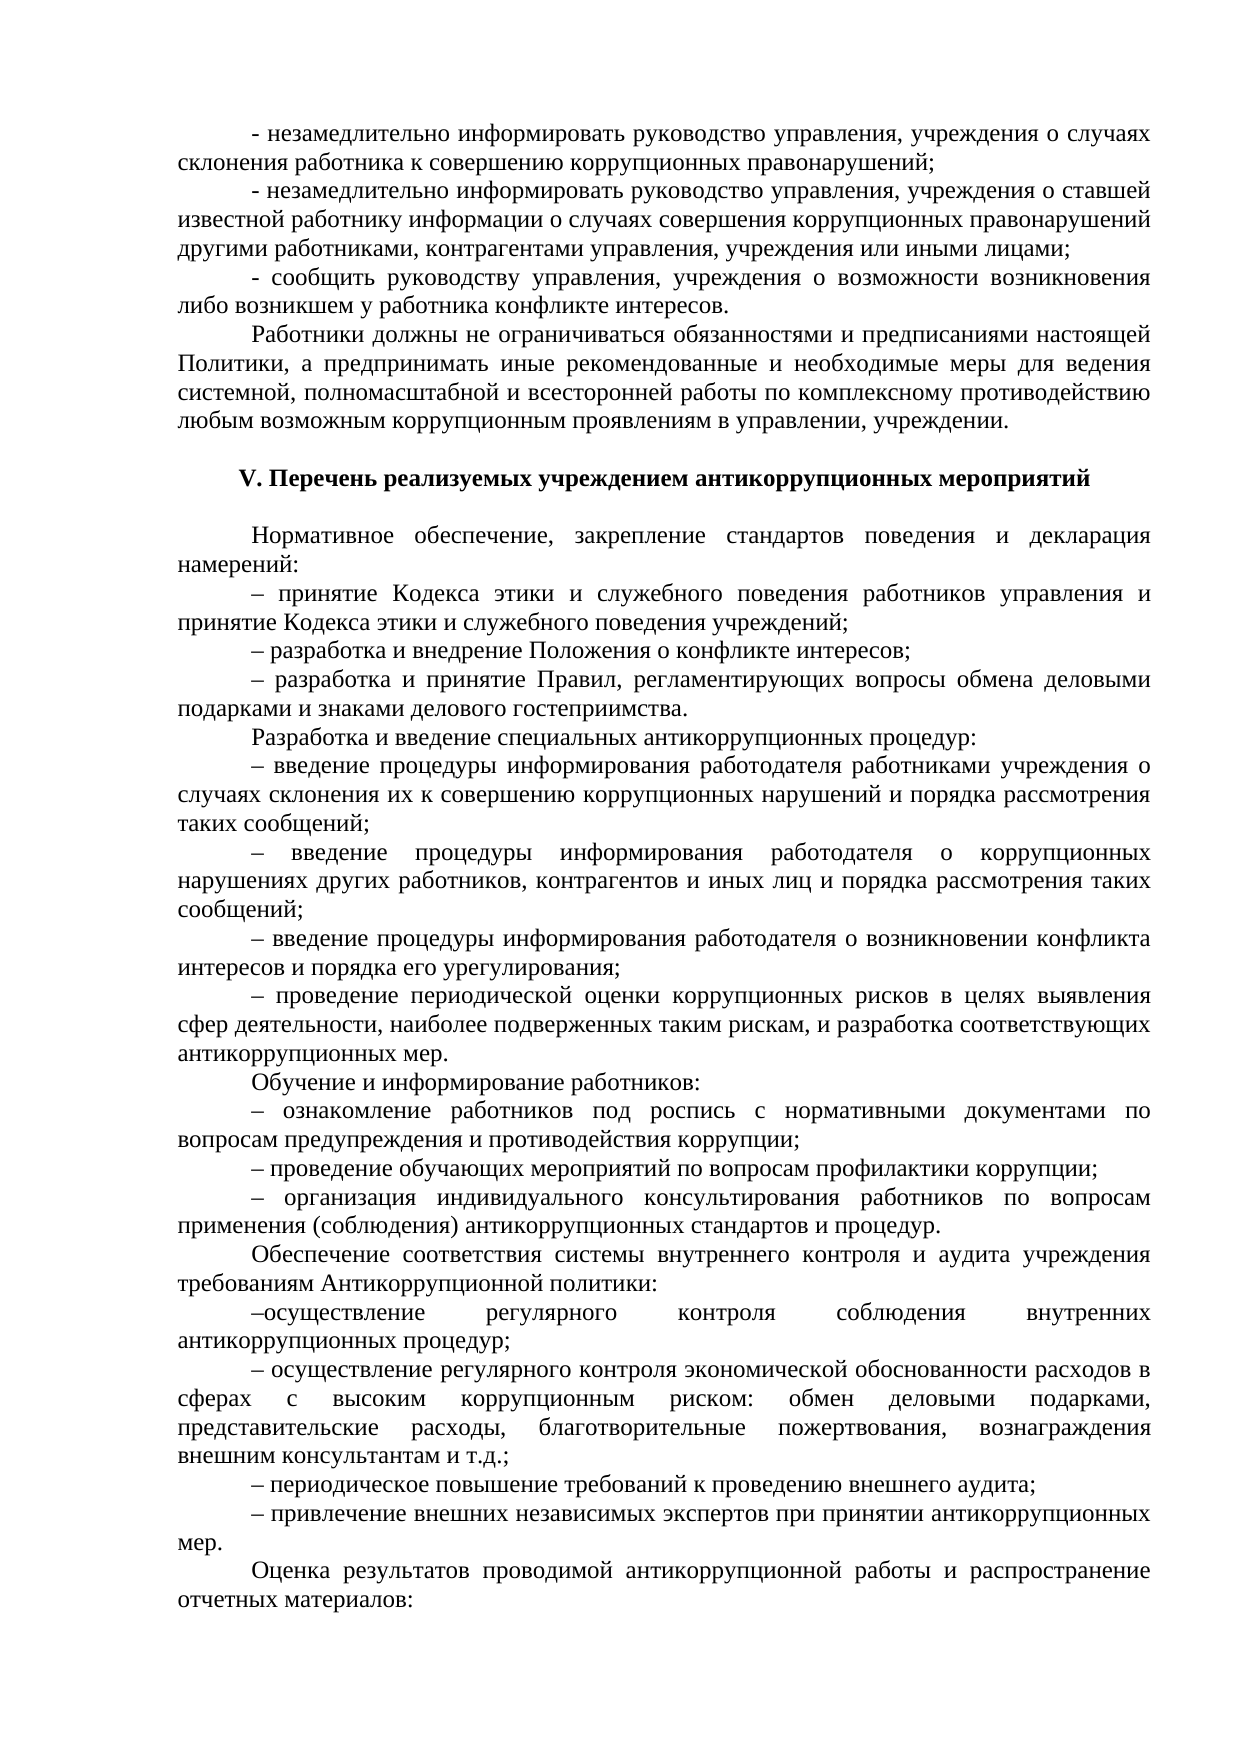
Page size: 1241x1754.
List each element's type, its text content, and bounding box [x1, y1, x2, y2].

text Обучение и информирование работников: [177, 1067, 1152, 1096]
text – разработка и принятие Правил, регламентирующих вопросы обмена деловыми подарками и знаками делового гостеприимства. [177, 664, 1152, 722]
text – проведение обучающих мероприятий по вопросам профилактики коррупции; [177, 1153, 1152, 1182]
text – принятие Кодекса этики и служебного поведения работников управления и принятие Кодекса этики и служебного поведения учреждений; [177, 578, 1152, 636]
text Оценка результатов проводимой антикоррупционной работы и распространение отчетных материалов: [177, 1556, 1152, 1613]
text – введение процедуры информирования работодателя о коррупционных нарушениях других работников, контрагентов и иных лиц и порядка рассмотрения таких сообщений; [177, 837, 1152, 923]
text – привлечение внешних независимых экспертов при принятии антикоррупционных мер. [177, 1498, 1152, 1556]
text Обеспечение соответствия системы внутреннего контроля и аудита учреждения требованиям Антикоррупционной политики: [177, 1239, 1152, 1297]
text –осуществление регулярного контроля соблюдения внутренних антикоррупционных процедур; [177, 1297, 1152, 1354]
text – проведение периодической оценки коррупционных рисков в целях выявления сфер деятельности, наиболее подверженных таким рискам, и разработка соответствующих антикоррупционных мер. [177, 981, 1152, 1067]
text Работники должны не ограничиваться обязанностями и предписаниями настоящей Политики, а предпринимать иные рекомендованные и необходимые меры для ведения системной, полномасштабной и всесторонней работы по комплексному противодействию любым возможным коррупционным проявлениям в управлении, учреждении. [177, 319, 1152, 434]
text – периодическое повышение требований к проведению внешнего аудита; [177, 1469, 1152, 1498]
text Нормативное обеспечение, закрепление стандартов поведения и декларация намерений: [177, 521, 1152, 578]
text V. Перечень реализуемых учреждением антикоррупционных мероприятий [177, 463, 1152, 492]
text - сообщить руководству управления, учреждения о возможности возникновения либо возникшем у работника конфликте интересов. [177, 262, 1152, 319]
text - незамедлительно информировать руководство управления, учреждения о ставшей известной работнику информации о случаях совершения коррупционных правонарушений другими работниками, контрагентами управления, учреждения или иными лицами; [177, 176, 1152, 262]
text – осуществление регулярного контроля экономической обоснованности расходов в сферах с высоким коррупционным риском: обмен деловыми подарками, представительские расходы, благотворительные пожертвования, вознаграждения внешним консультантам и т.д.; [177, 1354, 1152, 1469]
text – введение процедуры информирования работодателя работниками учреждения о случаях склонения их к совершению коррупционных нарушений и порядка рассмотрения таких сообщений; [177, 751, 1152, 837]
text – организация индивидуального консультирования работников по вопросам применения (соблюдения) антикоррупционных стандартов и процедур. [177, 1182, 1152, 1239]
text – ознакомление работников под роспись с нормативными документами по вопросам предупреждения и противодействия коррупции; [177, 1096, 1152, 1153]
text Разработка и введение специальных антикоррупционных процедур: [177, 722, 1152, 751]
text – разработка и внедрение Положения о конфликте интересов; [177, 636, 1152, 664]
text - незамедлительно информировать руководство управления, учреждения о случаях склонения работника к совершению коррупционных правонарушений; [177, 118, 1152, 176]
text – введение процедуры информирования работодателя о возникновении конфликта интересов и порядка его урегулирования; [177, 923, 1152, 981]
